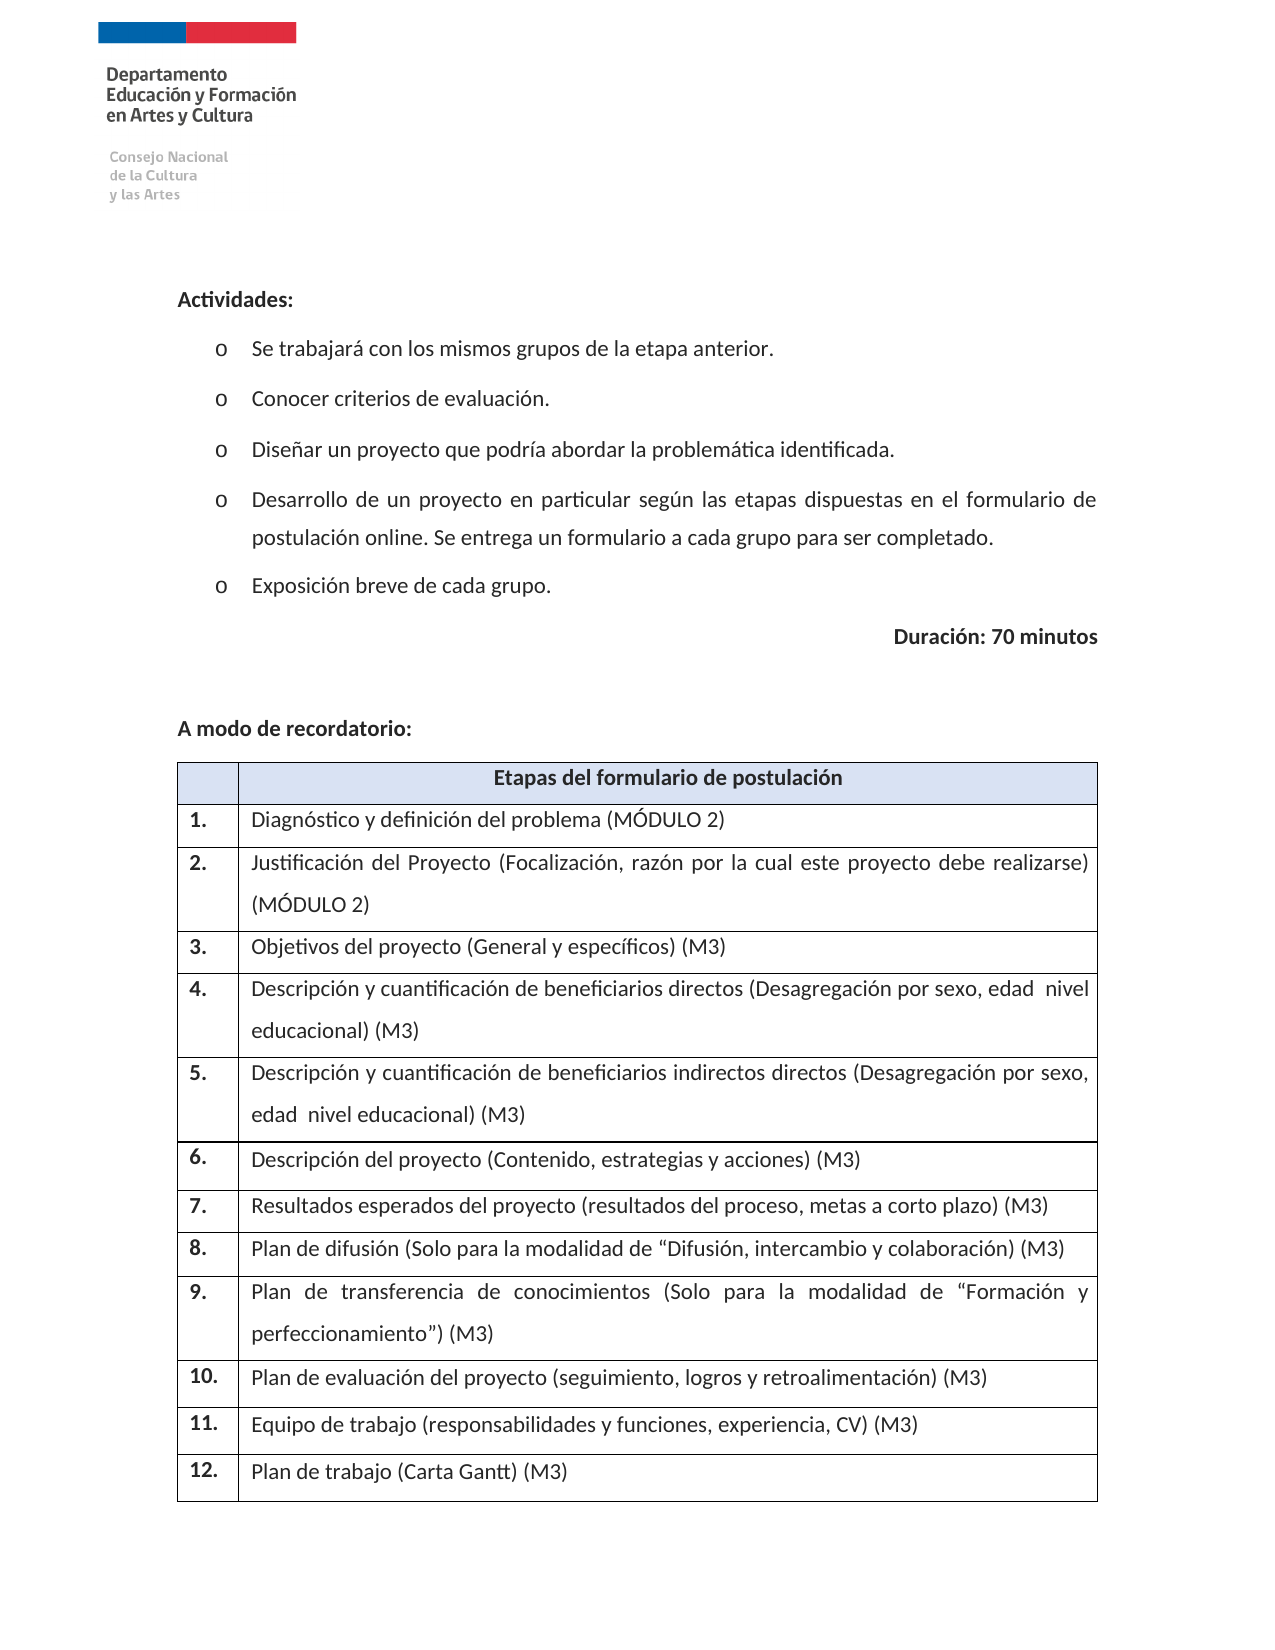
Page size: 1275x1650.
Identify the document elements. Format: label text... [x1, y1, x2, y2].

table_cell Resultados esperados del proyecto (resultados del proceso, metas a corto plazo) (M3) [239, 1191, 1097, 1232]
text A modo de recordatorio: [177, 714, 1098, 742]
table_cell [178, 805, 238, 847]
list Se trabajará con los mismos grupos de la etapa anterior. [214, 334, 1098, 363]
table_cell [178, 1455, 238, 1501]
table_cell [178, 1233, 238, 1276]
table_cell [178, 1058, 238, 1141]
table_cell Justificación del Proyecto (Focalización, razón por la cual este proyecto debe realizarse) (MÓDULO 2) [239, 848, 1097, 931]
table_cell Objetivos del proyecto (General y específicos) (M3) [239, 932, 1097, 973]
table_cell Plan de difusión (Solo para la modalidad de “Difusión, intercambio y colaboración) (M3) [239, 1233, 1097, 1276]
table_cell Descripción y cuantificación de beneficiarios indirectos directos (Desagregación por sexo, edad nivel educacional) (M3) [239, 1058, 1097, 1141]
table_cell Descripción del proyecto (Contenido, estrategias y acciones) (M3) [239, 1143, 1097, 1190]
list Desarrollo de un proyecto en particular según las etapas dispuestas en el formulario de postulación online. Se entrega un formulario a cada grupo para ser completado. [214, 485, 1098, 551]
list Conocer criterios de evaluación. [214, 384, 1098, 413]
table_cell [178, 1191, 238, 1232]
table_cell [178, 1143, 238, 1190]
table_cell [178, 1277, 238, 1360]
text Duración: 70 minutos [177, 622, 1098, 650]
table_cell Descripción y cuantificación de beneficiarios directos (Desagregación por sexo, edad nivel educacional) (M3) [239, 974, 1097, 1057]
table_cell Plan de trabajo (Carta Gantt) (M3) [239, 1455, 1097, 1501]
table_cell [178, 932, 238, 973]
table_cell Plan de evaluación del proyecto (seguimiento, logros y retroalimentación) (M3) [239, 1361, 1097, 1407]
table_cell Plan de transferencia de conocimientos (Solo para la modalidad de “Formación y perfeccionamiento”) (M3) [239, 1277, 1097, 1360]
table_cell Equipo de trabajo (responsabilidades y funciones, experiencia, CV) (M3) [239, 1408, 1097, 1454]
table_cell [178, 1408, 238, 1454]
table_header Etapas del formulario de postulación [239, 763, 1097, 804]
text Actividades: [177, 286, 1098, 314]
picture [94, 22, 301, 211]
table_cell [178, 1361, 238, 1407]
list Diseñar un proyecto que podría abordar la problemática identificada. [214, 435, 1098, 464]
list Exposición breve de cada grupo. [214, 571, 1098, 601]
table_header [178, 763, 238, 804]
table_cell [178, 848, 238, 931]
table_cell Diagnóstico y definición del problema (MÓDULO 2) [239, 805, 1097, 847]
table_cell [178, 974, 238, 1057]
